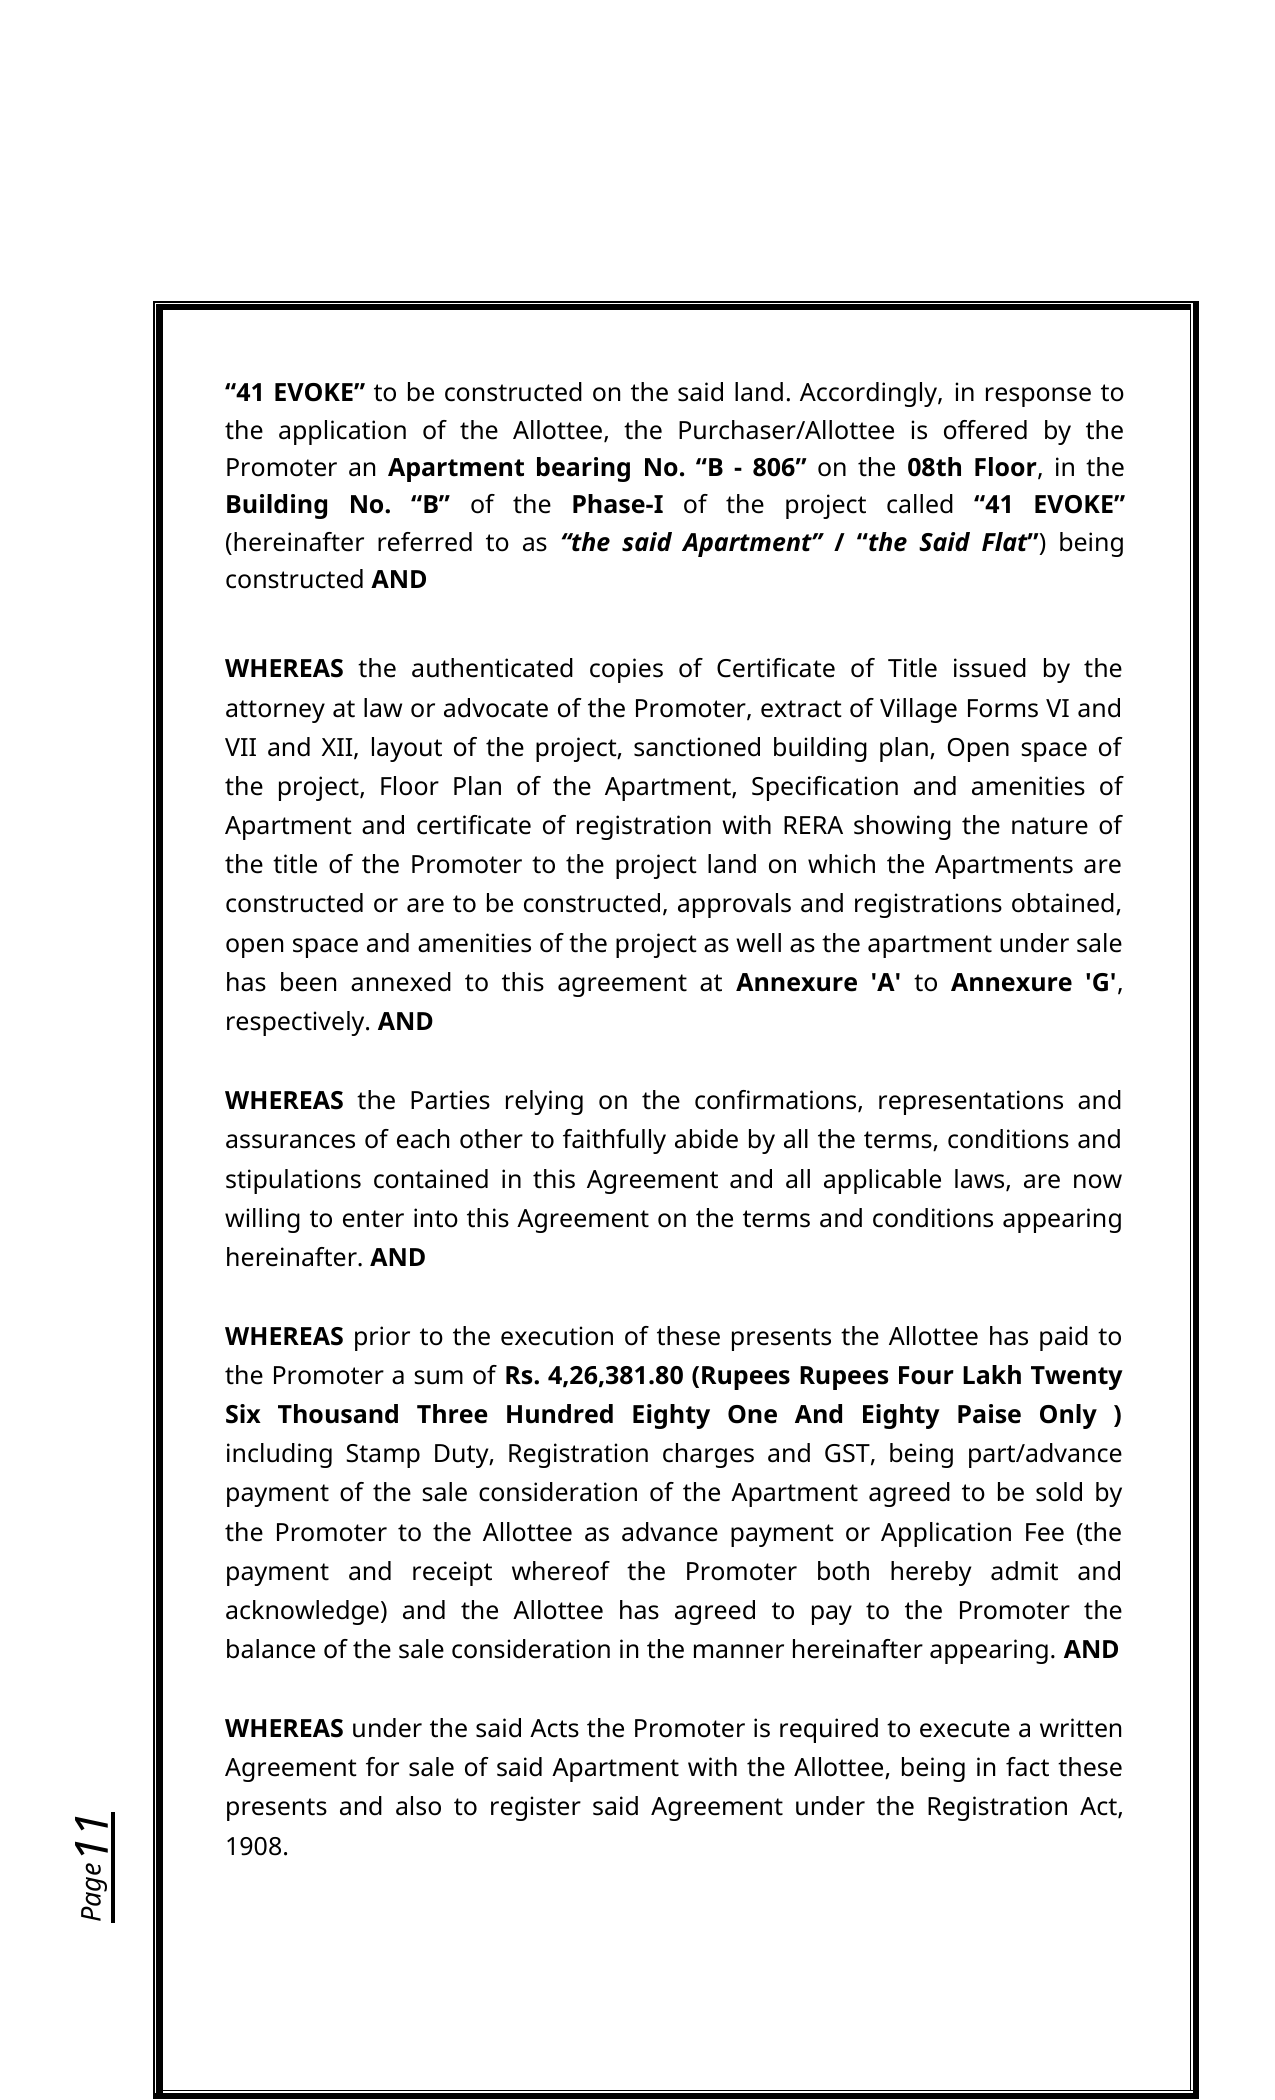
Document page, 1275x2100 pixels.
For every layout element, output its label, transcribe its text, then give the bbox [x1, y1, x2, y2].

text WHEREAS the authenticated copies of Certificate of Title issued by the attorney at law or advocate of the Promoter, extract of Village Forms VI and VII and XII, layout of the project, sanctioned building plan, Open space of the project, Floor Plan of the Apartment, Specification and amenities of Apartment and certificate of registration with RERA showing the nature of the title of the Promoter to the project land on which the Apartments are constructed or are to be constructed, approvals and registrations obtained, open space and amenities of the project as well as the apartment under sale has been annexed to this agreement at Annexure 'A' to Annexure 'G', respectively. AND [225, 651, 1124, 1038]
text WHEREAS prior to the execution of these presents the Allottee has paid to the Promoter a sum of Rs. 4,26,381.80 (Rupees Rupees Four Lakh Twenty Six Thousand Three Hundred Eighty One And Eighty Paise Only ) including Stamp Duty, Registration charges and GST, being part/advance payment of the sale consideration of the Apartment agreed to be sold by the Promoter to the Allottee as advance payment or Application Fee (the payment and receipt whereof the Promoter both hereby admit and acknowledge) and the Allottee has agreed to pay to the Promoter the balance of the sale consideration in the manner hereinafter appearing. AND [225, 1318, 1124, 1666]
text WHEREAS the Parties relying on the confirmations, representations and assurances of each other to faithfully abide by all the terms, conditions and stipulations contained in this Agreement and all applicable laws, are now willing to enter into this Agreement on the terms and conditions appearing hereinafter. AND [225, 1083, 1124, 1274]
text WHEREAS under the said Acts the Promoter is required to execute a written Agreement for sale of said Apartment with the Allottee, being in fact these presents and also to register said Agreement under the Registration Act, 1908. [225, 1711, 1125, 1862]
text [225, 375, 1125, 596]
